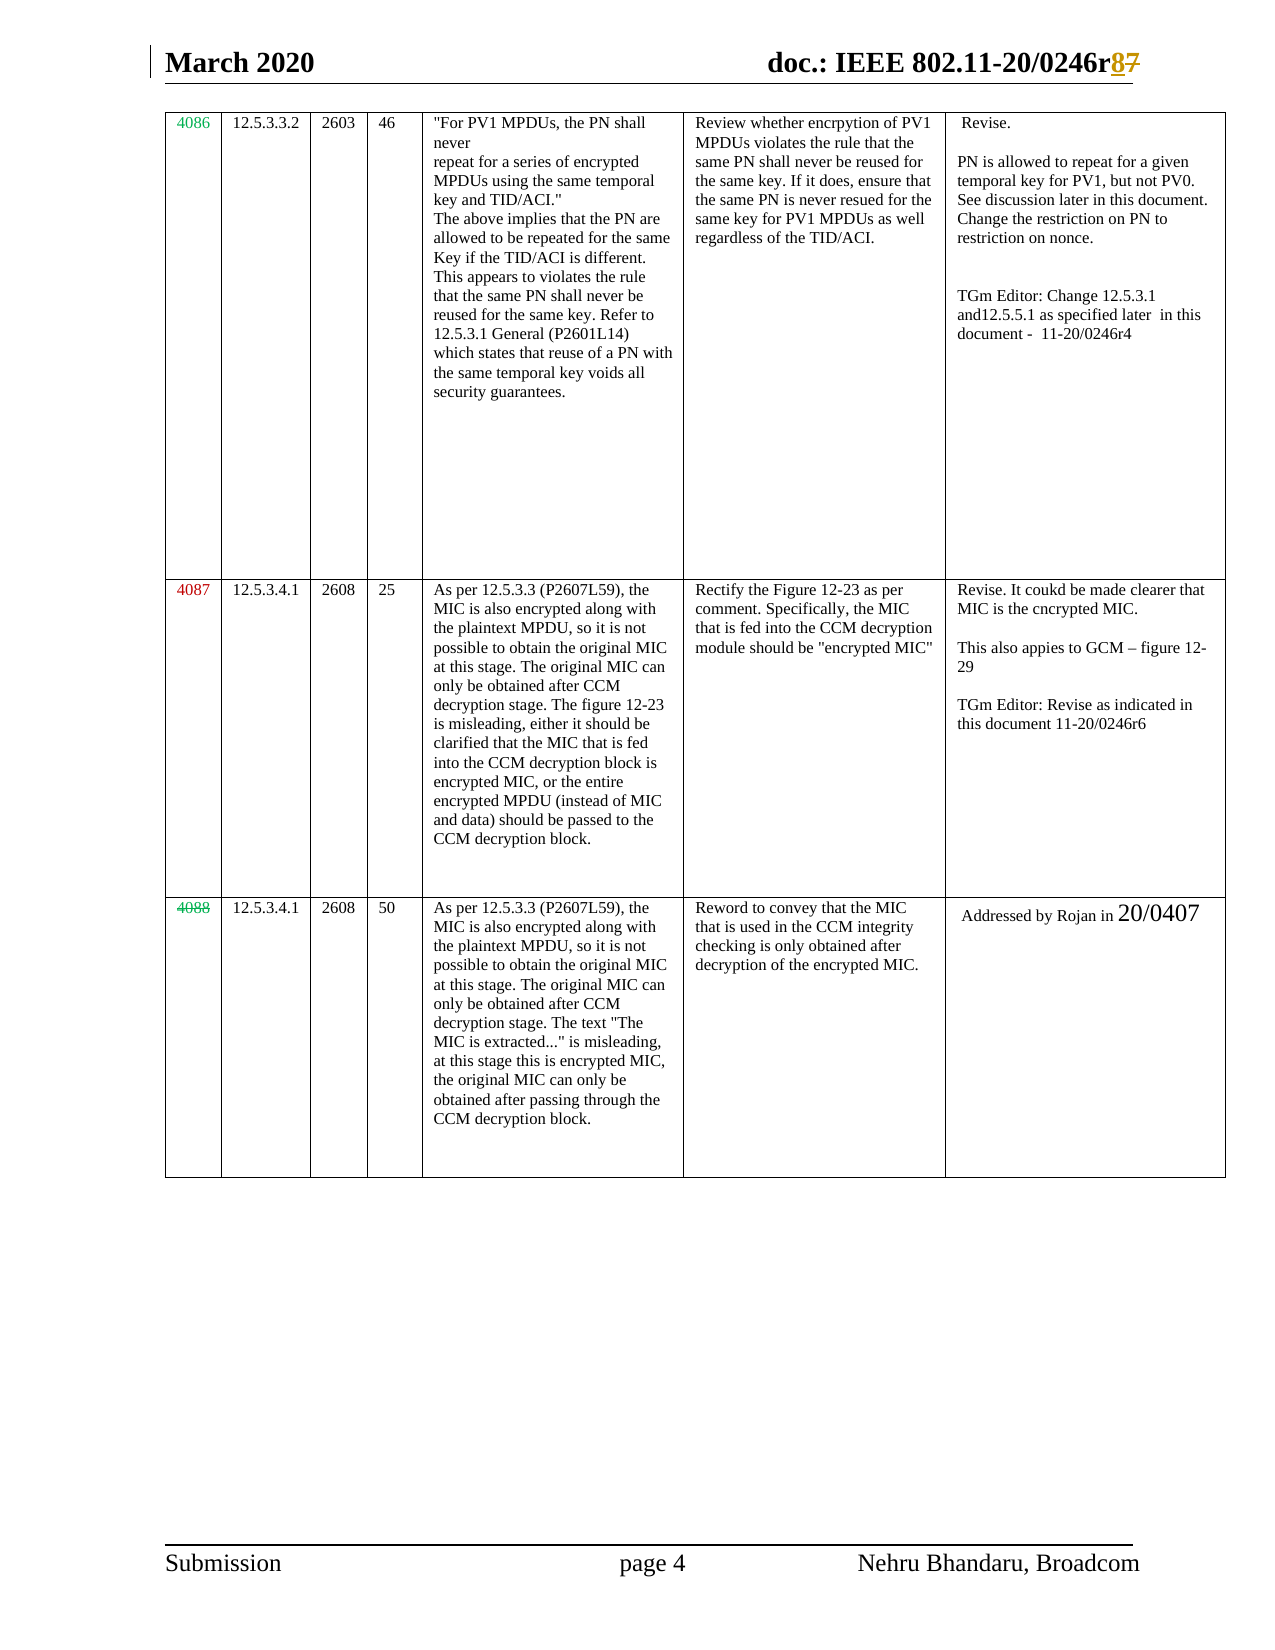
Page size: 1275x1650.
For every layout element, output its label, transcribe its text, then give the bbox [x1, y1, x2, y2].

table_cell Revise. PN is allowed to repeat for a given temporal key for PV1, but not PV0. See discussion later in this document. Change the restriction on PN to restriction on nonce. TGm Editor: Change 12.5.3.1 and12.5.5.1 as specified later in this document - 11-20/0246r4 [946, 113, 1225, 579]
table_cell 12.5.3.3.2 [222, 113, 310, 579]
table_cell 2603 [311, 113, 367, 579]
table_cell Review whether encrpytion of PV1 MPDUs violates the rule that the same PN shall never be reused for the same key. If it does, ensure that the same PN is never resued for the same key for PV1 MPDUs as well regardless of the TID/ACI. [684, 113, 945, 579]
table_cell Rectify the Figure 12-23 as per comment. Specifically, the MIC that is fed into the CCM decryption module should be "encrypted MIC" [684, 580, 945, 897]
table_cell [946, 898, 1225, 1177]
table_cell 2608 [311, 898, 367, 1177]
table_cell As per 12.5.3.3 (P2607L59), the MIC is also encrypted along with the plaintext MPDU, so it is not possible to obtain the original MIC at this stage. The original MIC can only be obtained after CCM decryption stage. The figure 12-23 is misleading, either it should be clarified that the MIC that is fed into the CCM decryption block is encrypted MIC, or the entire encrypted MPDU (instead of MIC and data) should be passed to the CCM decryption block. [423, 580, 683, 897]
table_cell 50 [368, 898, 422, 1177]
table_cell 46 [368, 113, 422, 579]
table_cell 25 [368, 580, 422, 897]
table_cell 4087 [166, 580, 221, 897]
table_cell Revise. It coukd be made clearer that MIC is the cncrypted MIC. This also appies to GCM – figure 12-29 TGm Editor: Revise as indicated in this document 11-20/0246r6 [946, 580, 1225, 897]
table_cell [684, 898, 945, 1177]
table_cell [423, 898, 683, 1177]
table_cell 4088 [166, 898, 221, 1177]
table_cell 4086 [166, 113, 221, 579]
table_cell "For PV1 MPDUs, the PN shall never repeat for a series of encrypted MPDUs using the same temporal key and TID/ACI." The above implies that the PN are allowed to be repeated for the same Key if the TID/ACI is different. This appears to violates the rule that the same PN shall never be reused for the same key. Refer to 12.5.3.1 General (P2601L14) which states that reuse of a PN with the same temporal key voids all security guarantees. [423, 113, 683, 579]
table_cell 12.5.3.4.1 [222, 580, 310, 897]
table_cell 12.5.3.4.1 [222, 898, 310, 1177]
table_cell 2608 [311, 580, 367, 897]
